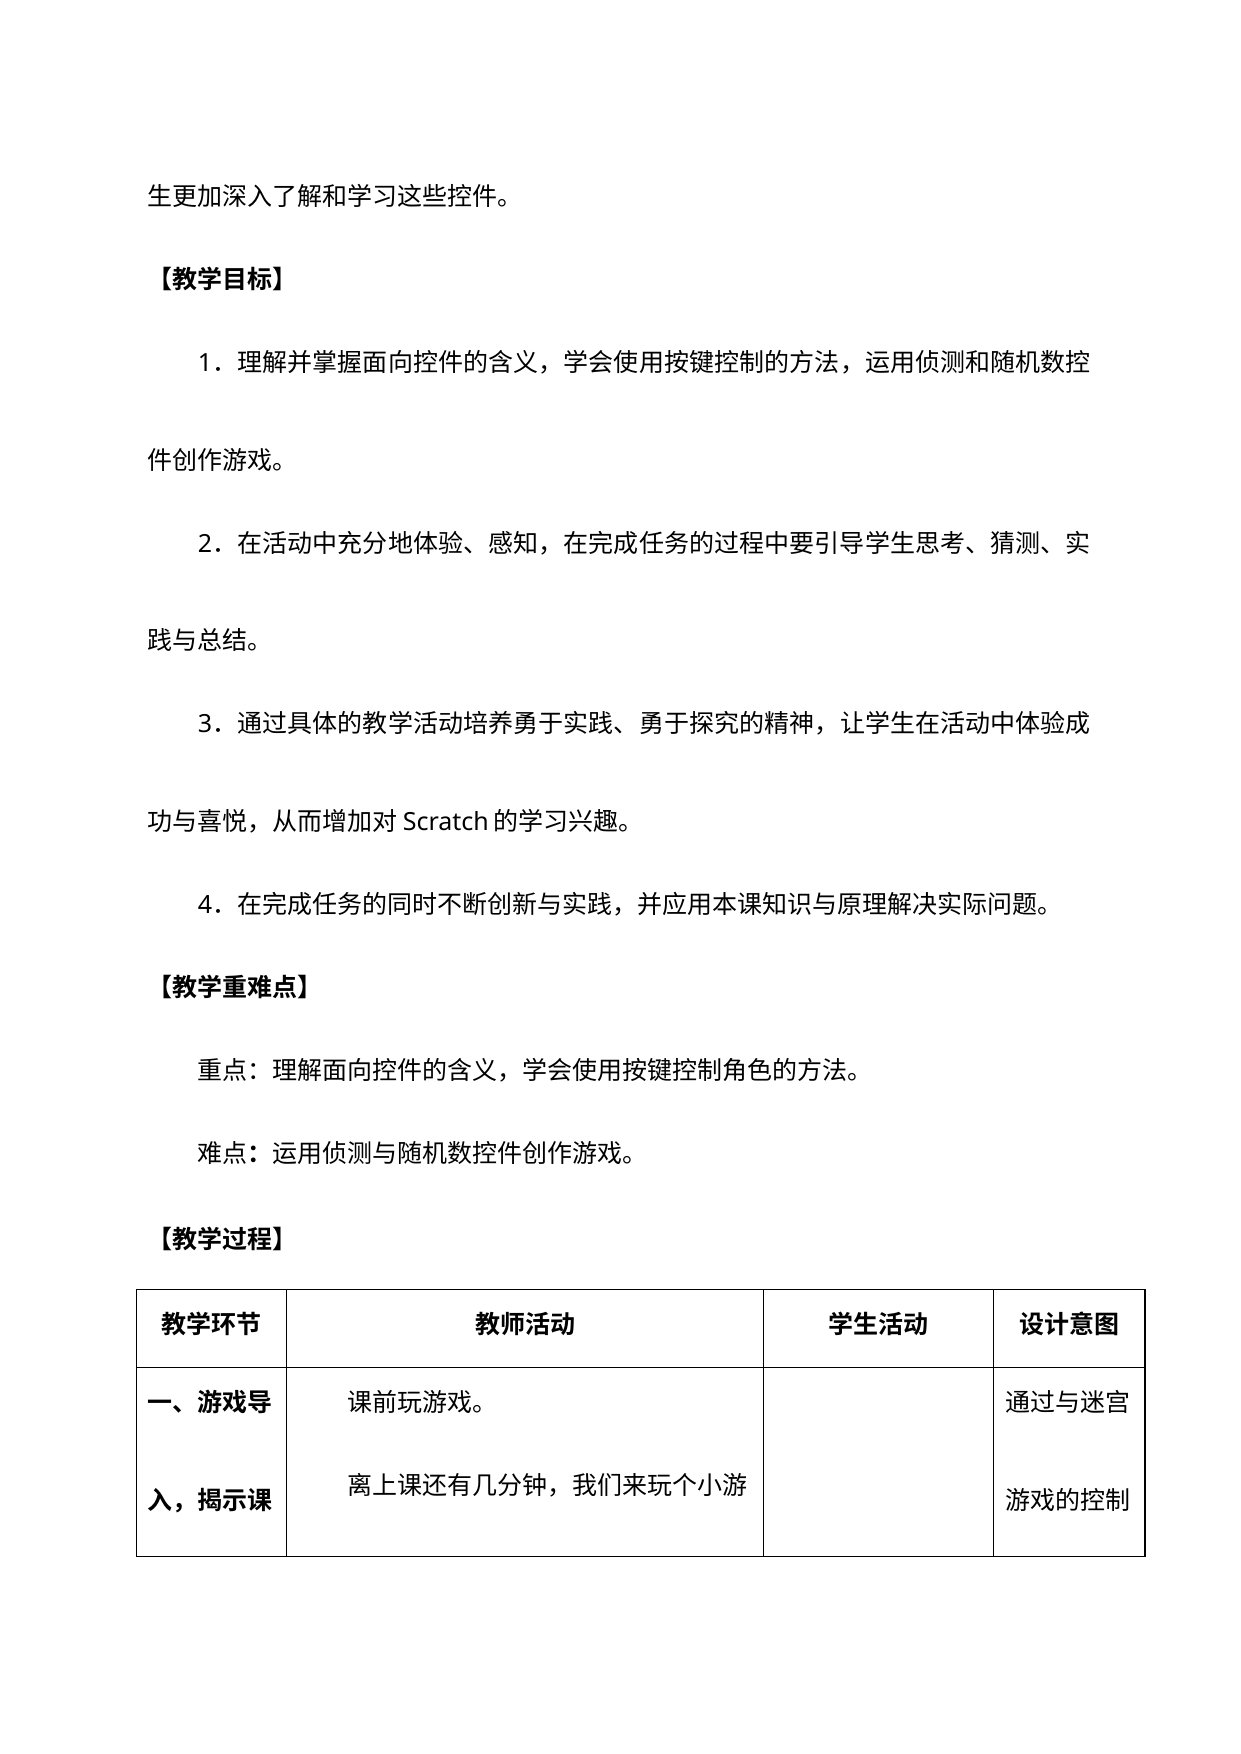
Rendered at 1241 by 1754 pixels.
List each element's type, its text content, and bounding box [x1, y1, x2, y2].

text 【教学过程】 [148, 1206, 1092, 1271]
text 【教学目标】 [148, 245, 1092, 310]
table_header 学生活动 [764, 1290, 993, 1367]
text 2．在活动中充分地体验、感知，在完成任务的过程中要引导学生思考、猜测、实践与总结。 [148, 509, 1092, 671]
text 【教学重难点】 [148, 953, 1092, 1018]
table_header 设计意图 [994, 1290, 1144, 1367]
text 重点：理解面向控件的含义，学会使用按键控制角色的方法。 [148, 1036, 1092, 1101]
table_cell 一、游戏导入，揭示课题 [137, 1368, 286, 1556]
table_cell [764, 1368, 993, 1556]
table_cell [994, 1368, 1144, 1556]
text 1．理解并掌握面向控件的含义，学会使用按键控制的方法，运用侦测和随机数控件创作游戏。 [148, 328, 1092, 491]
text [148, 162, 1092, 227]
text 难点：运用侦测与随机数控件创作游戏。 [148, 1119, 1092, 1184]
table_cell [287, 1368, 763, 1556]
text 3．通过具体的教学活动培养勇于实践、勇于探究的精神，让学生在活动中体验成功与喜悦，从而增加对Scratch的学习兴趣。 [148, 689, 1092, 852]
text 4．在完成任务的同时不断创新与实践，并应用本课知识与原理解决实际问题。 [148, 870, 1092, 935]
table_header 教师活动 [287, 1290, 763, 1367]
table_header 教学环节 [137, 1290, 286, 1367]
